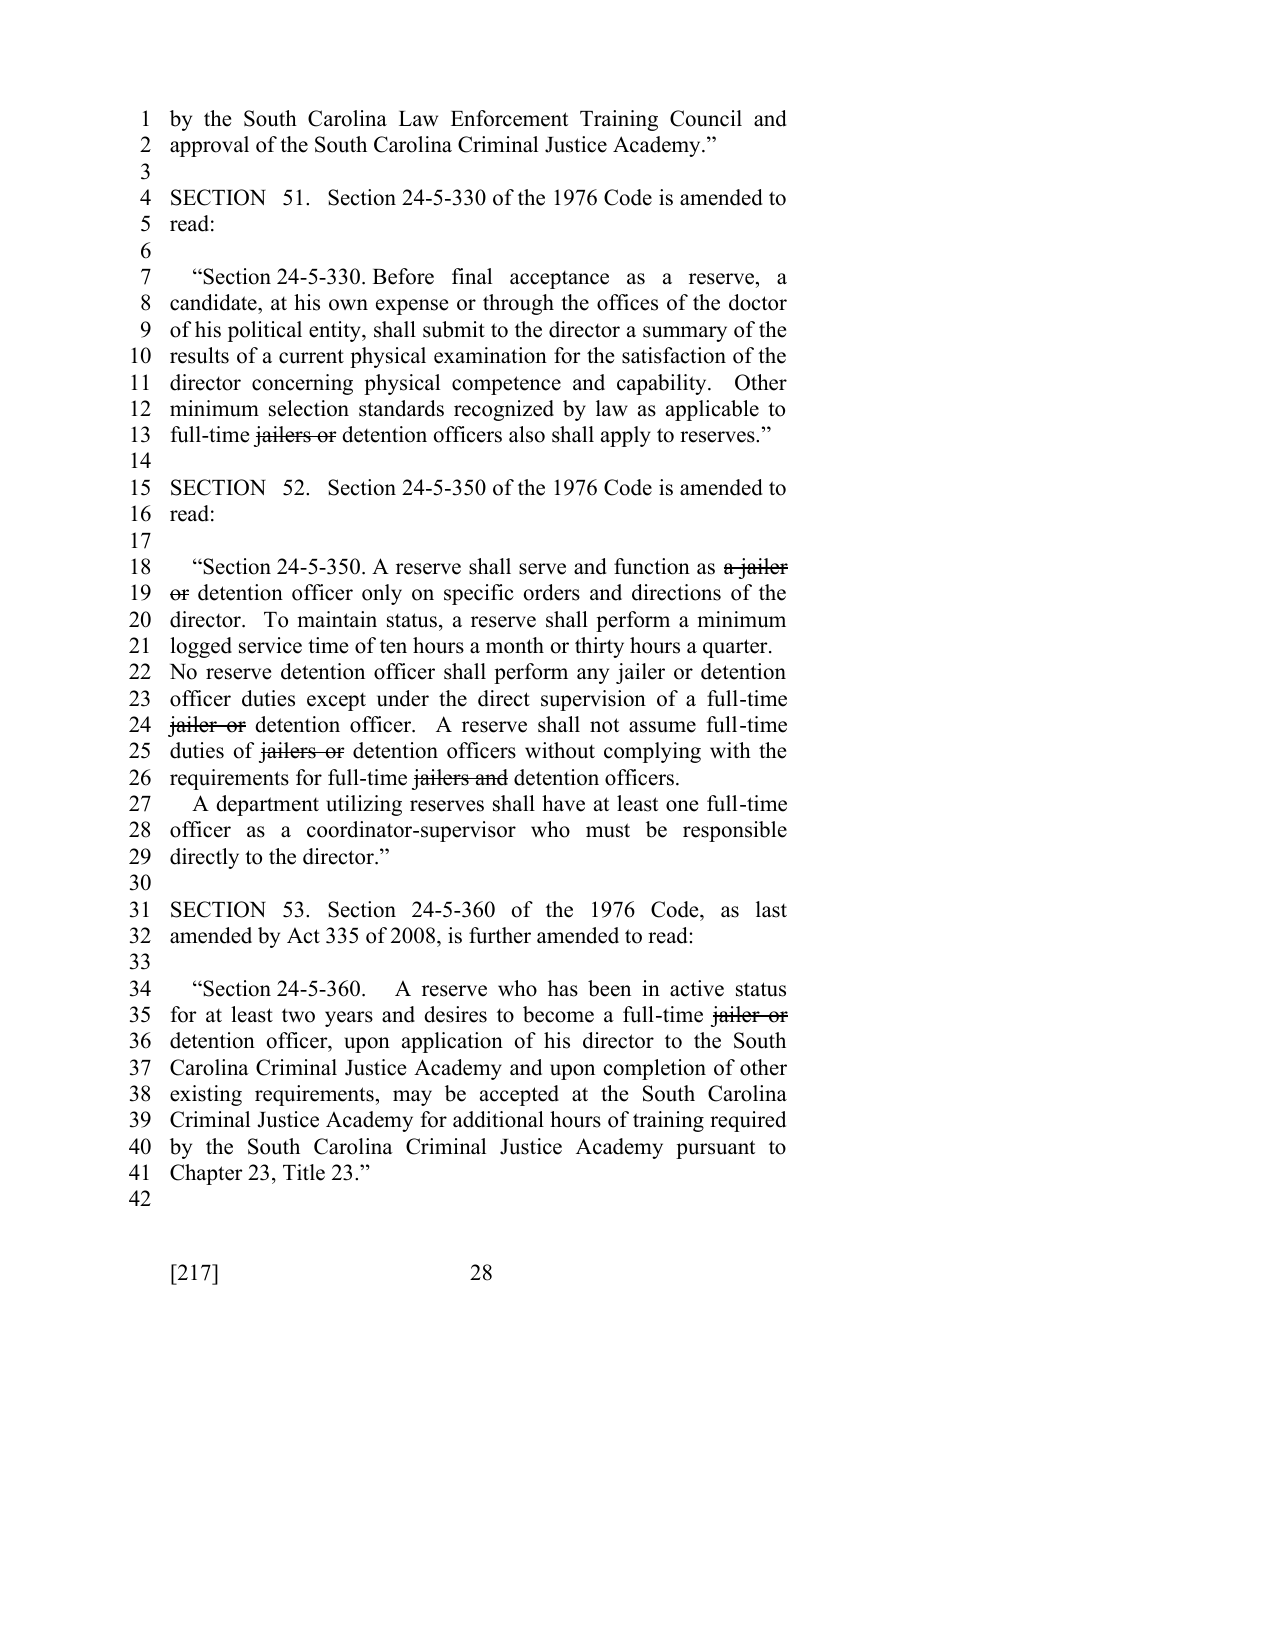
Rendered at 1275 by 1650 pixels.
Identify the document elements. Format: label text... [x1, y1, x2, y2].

text SECTION 51. Section 24-5-330 of the 1976 Code is amended to read: [169, 184, 787, 237]
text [169, 105, 787, 158]
text SECTION 52. Section 24-5-350 of the 1976 Code is amended to read: [169, 474, 787, 527]
text SECTION 53. Section 24-5-360 of the 1976 Code, as last amended by Act 335 of 2008, is further amended to read: [169, 896, 787, 948]
text “Section 24-5-350. A reserve shall serve and function as a jailer or detention officer only on specific orders and directions of the director. To maintain status, a reserve shall perform a minimum logged service time of ten hours a month or thirty hours a quarter. [169, 553, 787, 658]
text “Section 24-5-330. Before final acceptance as a reserve, a candidate, at his own expense or through the offices of the doctor of his political entity, shall submit to the director a summary of the results of a current physical examination for the satisfaction of the director concerning physical competence and capability. Other minimum selection standards recognized by law as applicable to full-time jailers or detention officers also shall apply to reserves.” [169, 263, 787, 448]
text A department utilizing reserves shall have at least one full-time officer as a coordinator-supervisor who must be responsible directly to the director.” [169, 790, 787, 869]
text No reserve detention officer shall perform any jailer or detention officer duties except under the direct supervision of a full-time jailer or detention officer. A reserve shall not assume full-time duties of jailers or detention officers without complying with the requirements for full-time jailers and detention officers. [169, 658, 787, 790]
text “Section 24-5-360. A reserve who has been in active status for at least two years and desires to become a full-time jailer or detention officer, upon application of his director to the South Carolina Criminal Justice Academy and upon completion of other existing requirements, may be accepted at the South Carolina Criminal Justice Academy for additional hours of training required by the South Carolina Criminal Justice Academy pursuant to Chapter 23, Title 23.” [169, 975, 787, 1186]
